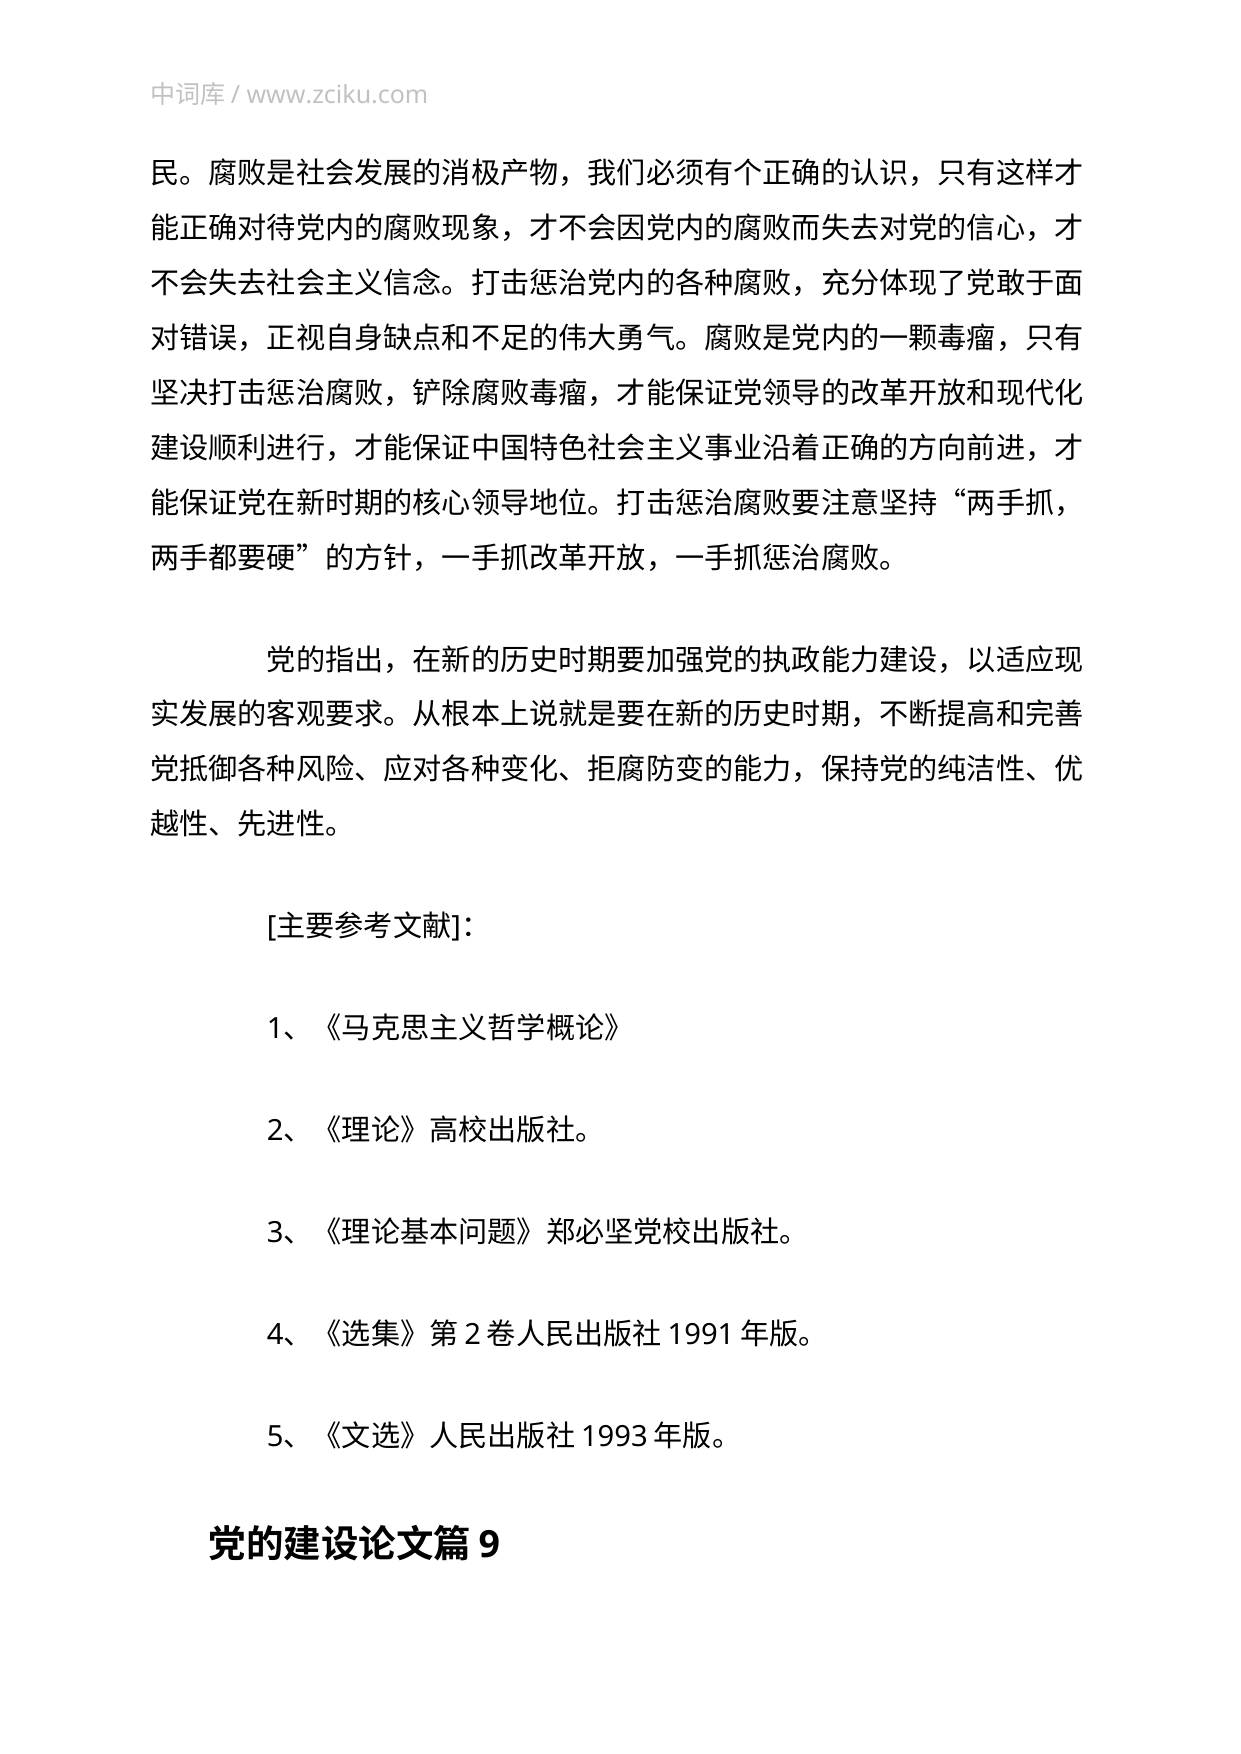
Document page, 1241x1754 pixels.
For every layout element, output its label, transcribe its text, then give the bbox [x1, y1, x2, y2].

text [主要参考文献]： [150, 902, 1090, 945]
text 党的指出，在新的历史时期要加强党的执政能力建设，以适应现实发展的客观要求。从根本上说就是要在新的历史时期，不断提高和完善党抵御各种风险、应对各种变化、拒腐防变的能力，保持党的纯洁性、优越性、先进性。 [150, 636, 1090, 843]
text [150, 150, 1090, 577]
text 1、《马克思主义哲学概论》 [150, 1004, 1090, 1047]
text 5、《文选》人民出版社1993年版。 [150, 1412, 1090, 1455]
text 2、《理论》高校出版社。 [150, 1106, 1090, 1149]
text 3、《理论基本问题》郑必坚党校出版社。 [150, 1208, 1090, 1251]
text 党的建设论文篇9 [150, 1514, 1090, 1569]
text 4、《选集》第2卷人民出版社1991年版。 [150, 1310, 1090, 1353]
